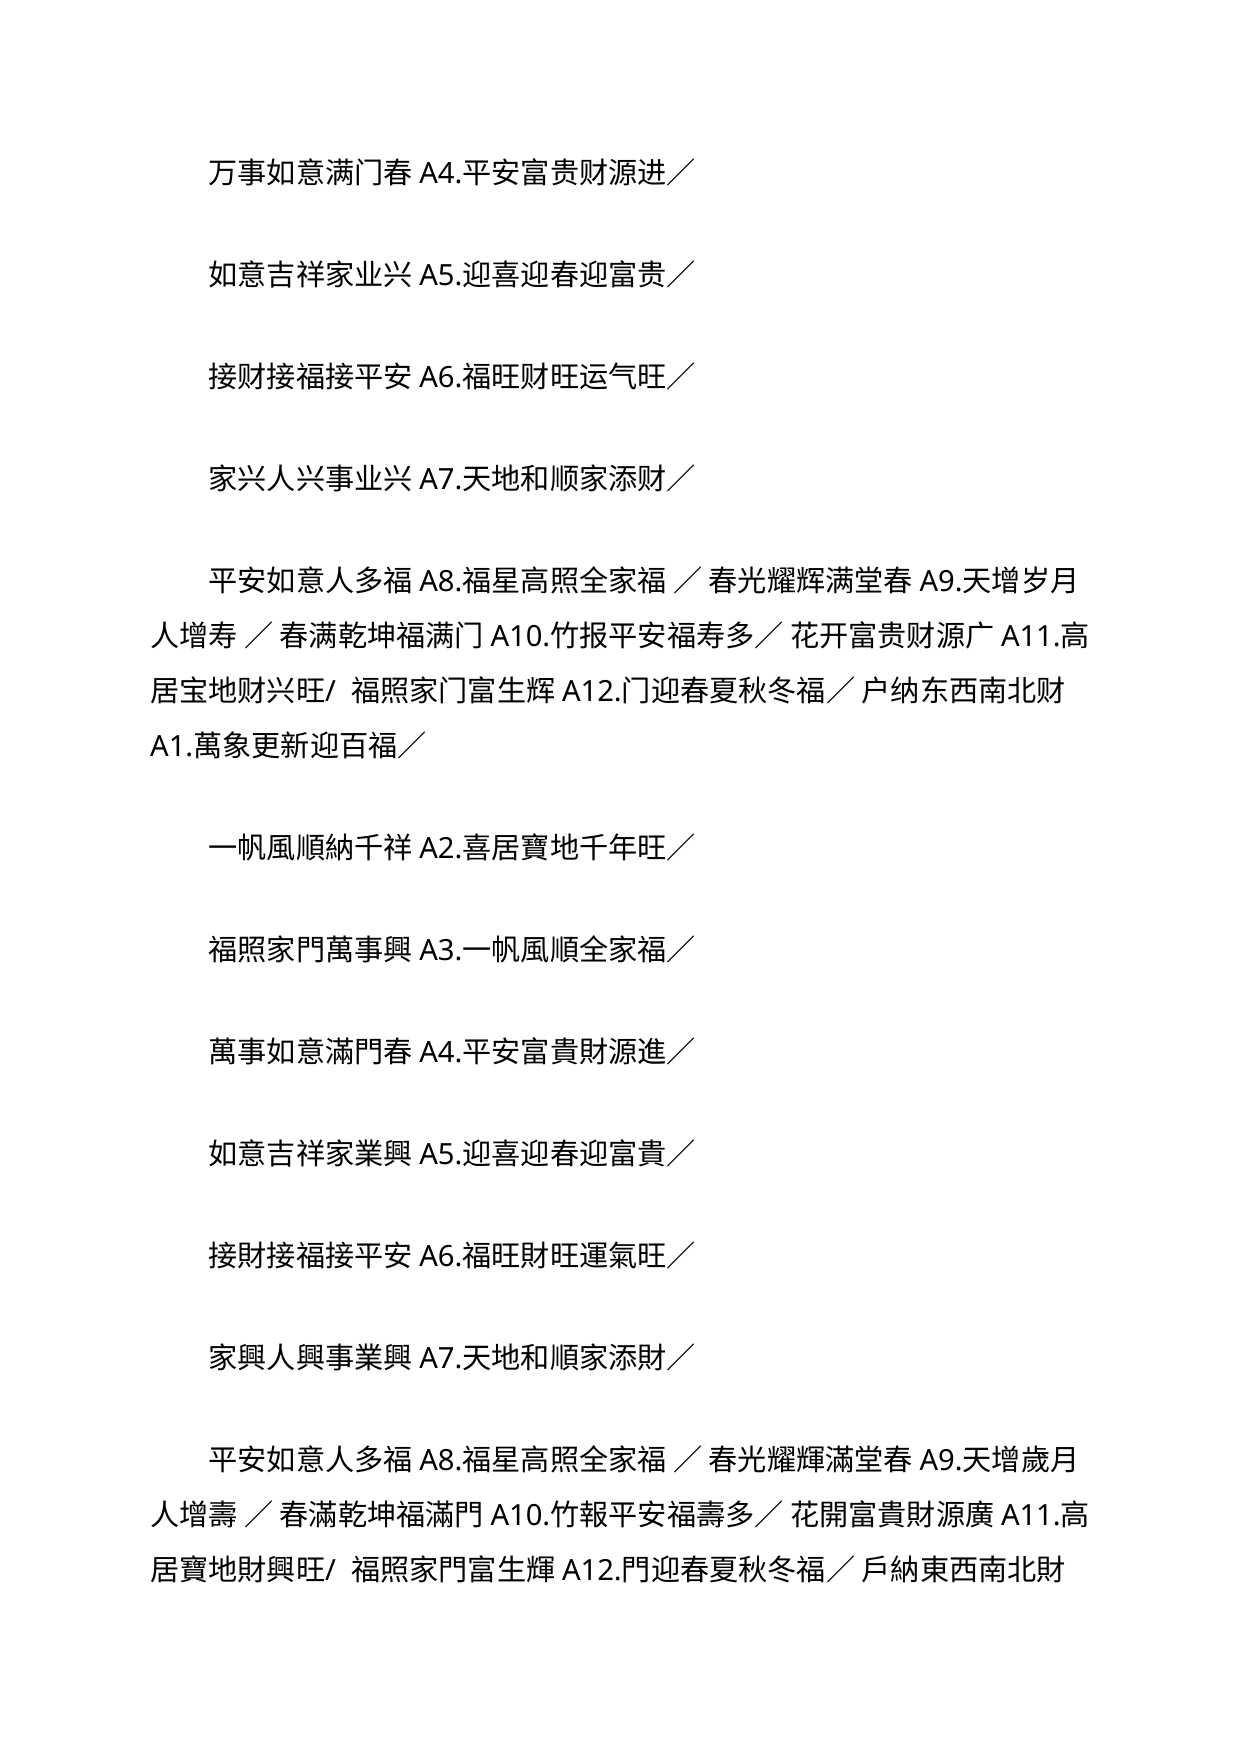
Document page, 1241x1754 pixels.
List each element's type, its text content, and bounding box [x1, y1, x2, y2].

text 家兴人兴事业兴 A7.天地和顺家添财／ [150, 456, 1090, 498]
text 接財接福接平安 A6.福旺財旺運氣旺／ [150, 1233, 1090, 1275]
text 福照家門萬事興 A3.一帆風順全家福／ [150, 927, 1090, 969]
text 平安如意人多福 A8.福星高照全家福 ／ 春光耀辉满堂春 A9.天增岁月人增寿 ／ 春满乾坤福满门 A10.竹报平安福寿多／ 花开富贵财源广 A11.高居宝地财兴旺/ 福照家门富生辉 A12.门迎春夏秋冬福／ 户纳东西南北财A1.萬象更新迎百福／ [150, 558, 1090, 765]
text 平安如意人多福 A8.福星高照全家福 ／ 春光耀輝滿堂春 A9.天增歲月人增壽 ／ 春滿乾坤福滿門 A10.竹報平安福壽多／ 花開富貴財源廣 A11.高居寶地財興旺/ 福照家門富生輝 A12.門迎春夏秋冬福／ 戶納東西南北財 [150, 1437, 1090, 1589]
text 如意吉祥家业兴 A5.迎喜迎春迎富贵／ [150, 252, 1090, 294]
text 萬事如意滿門春 A4.平安富貴財源進／ [150, 1029, 1090, 1071]
text 家興人興事業興 A7.天地和順家添財／ [150, 1335, 1090, 1377]
text 如意吉祥家業興 A5.迎喜迎春迎富貴／ [150, 1131, 1090, 1173]
text 接财接福接平安 A6.福旺财旺运气旺／ [150, 354, 1090, 396]
text 万事如意满门春 A4.平安富贵财源进／ [150, 150, 1090, 192]
text 一帆風順納千祥 A2.喜居寶地千年旺／ [150, 825, 1090, 867]
